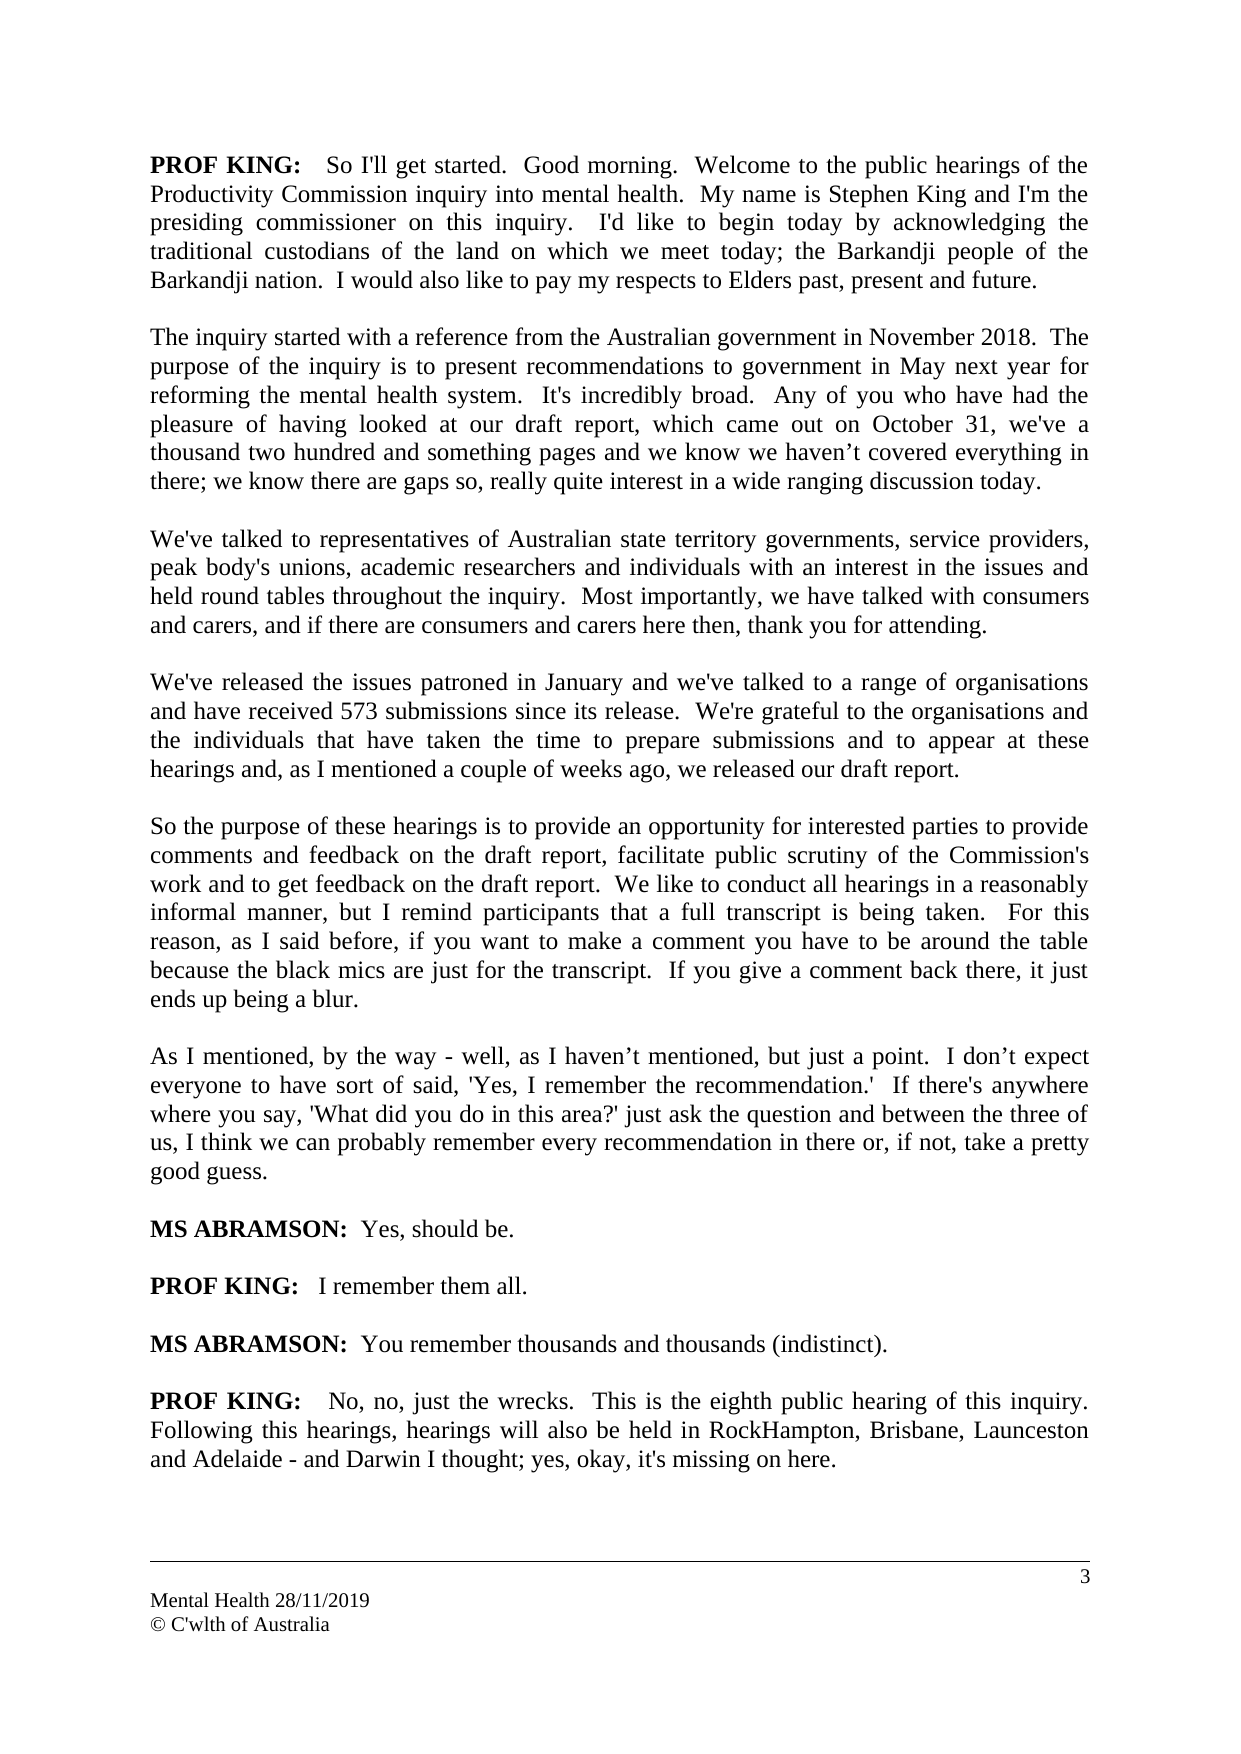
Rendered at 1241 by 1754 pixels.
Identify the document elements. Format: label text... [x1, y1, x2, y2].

text We've talked to representatives of Australian state territory governments, service providers, peak body's unions, academic researchers and individuals with an interest in the issues and held round tables throughout the inquiry. Most importantly, we have talked with consumers and carers, and if there are consumers and carers here then, thank you for attending. [150, 524, 1090, 639]
text PROF KING: No, no, just the wrecks. This is the eighth public hearing of this inquiry. Following this hearings, hearings will also be held in RockHampton, Brisbane, Launceston and Adelaide - and Darwin I thought; yes, okay, it's missing on here. [150, 1386, 1090, 1472]
text MS ABRAMSON: Yes, should be. [150, 1214, 1090, 1242]
text PROF KING: I remember them all. [150, 1271, 1090, 1300]
text The inquiry started with a reference from the Australian government in November 2018. The purpose of the inquiry is to present recommendations to government in May next year for reforming the mental health system. It's incredibly broad. Any of you who have had the pleasure of having looked at our draft report, which came out on October 31, we've a thousand two hundred and something pages and we know we haven’t covered everything in there; we know there are gaps so, really quite interest in a wide ranging discussion today. [150, 322, 1090, 495]
text As I mentioned, by the way - well, as I haven’t mentioned, but just a point. I don’t expect everyone to have sort of said, 'Yes, I remember the recommendation.' If there's anywhere where you say, 'What did you do in this area?' just ask the question and between the three of us, I think we can probably remember every recommendation in there or, if not, take a pretty good guess. [150, 1041, 1090, 1185]
text PROF KING: So I'll get started. Good morning. Welcome to the public hearings of the Productivity Commission inquiry into mental health. My name is Stephen King and I'm the presiding commissioner on this inquiry. I'd like to begin today by acknowledging the traditional custodians of the land on which we meet today; the Barkandji people of the Barkandji nation. I would also like to pay my respects to Elders past, present and future. [150, 150, 1090, 294]
text We've released the issues patroned in January and we've talked to a range of organisations and have received 573 submissions since its release. We're grateful to the organisations and the individuals that have taken the time to prepare submissions and to appear at these hearings and, as I mentioned a couple of weeks ago, we released our draft report. [150, 667, 1090, 782]
text MS ABRAMSON: You remember thousands and thousands (indistinct). [150, 1329, 1090, 1357]
text So the purpose of these hearings is to provide an opportunity for interested parties to provide comments and feedback on the draft report, facilitate public scrutiny of the Commission's work and to get feedback on the draft report. We like to conduct all hearings in a reasonably informal manner, but I remind participants that a full transcript is being taken. For this reason, as I said before, if you want to make a comment you have to be around the table because the black mics are just for the transcript. If you give a comment back there, it just ends up being a blur. [150, 811, 1090, 1012]
